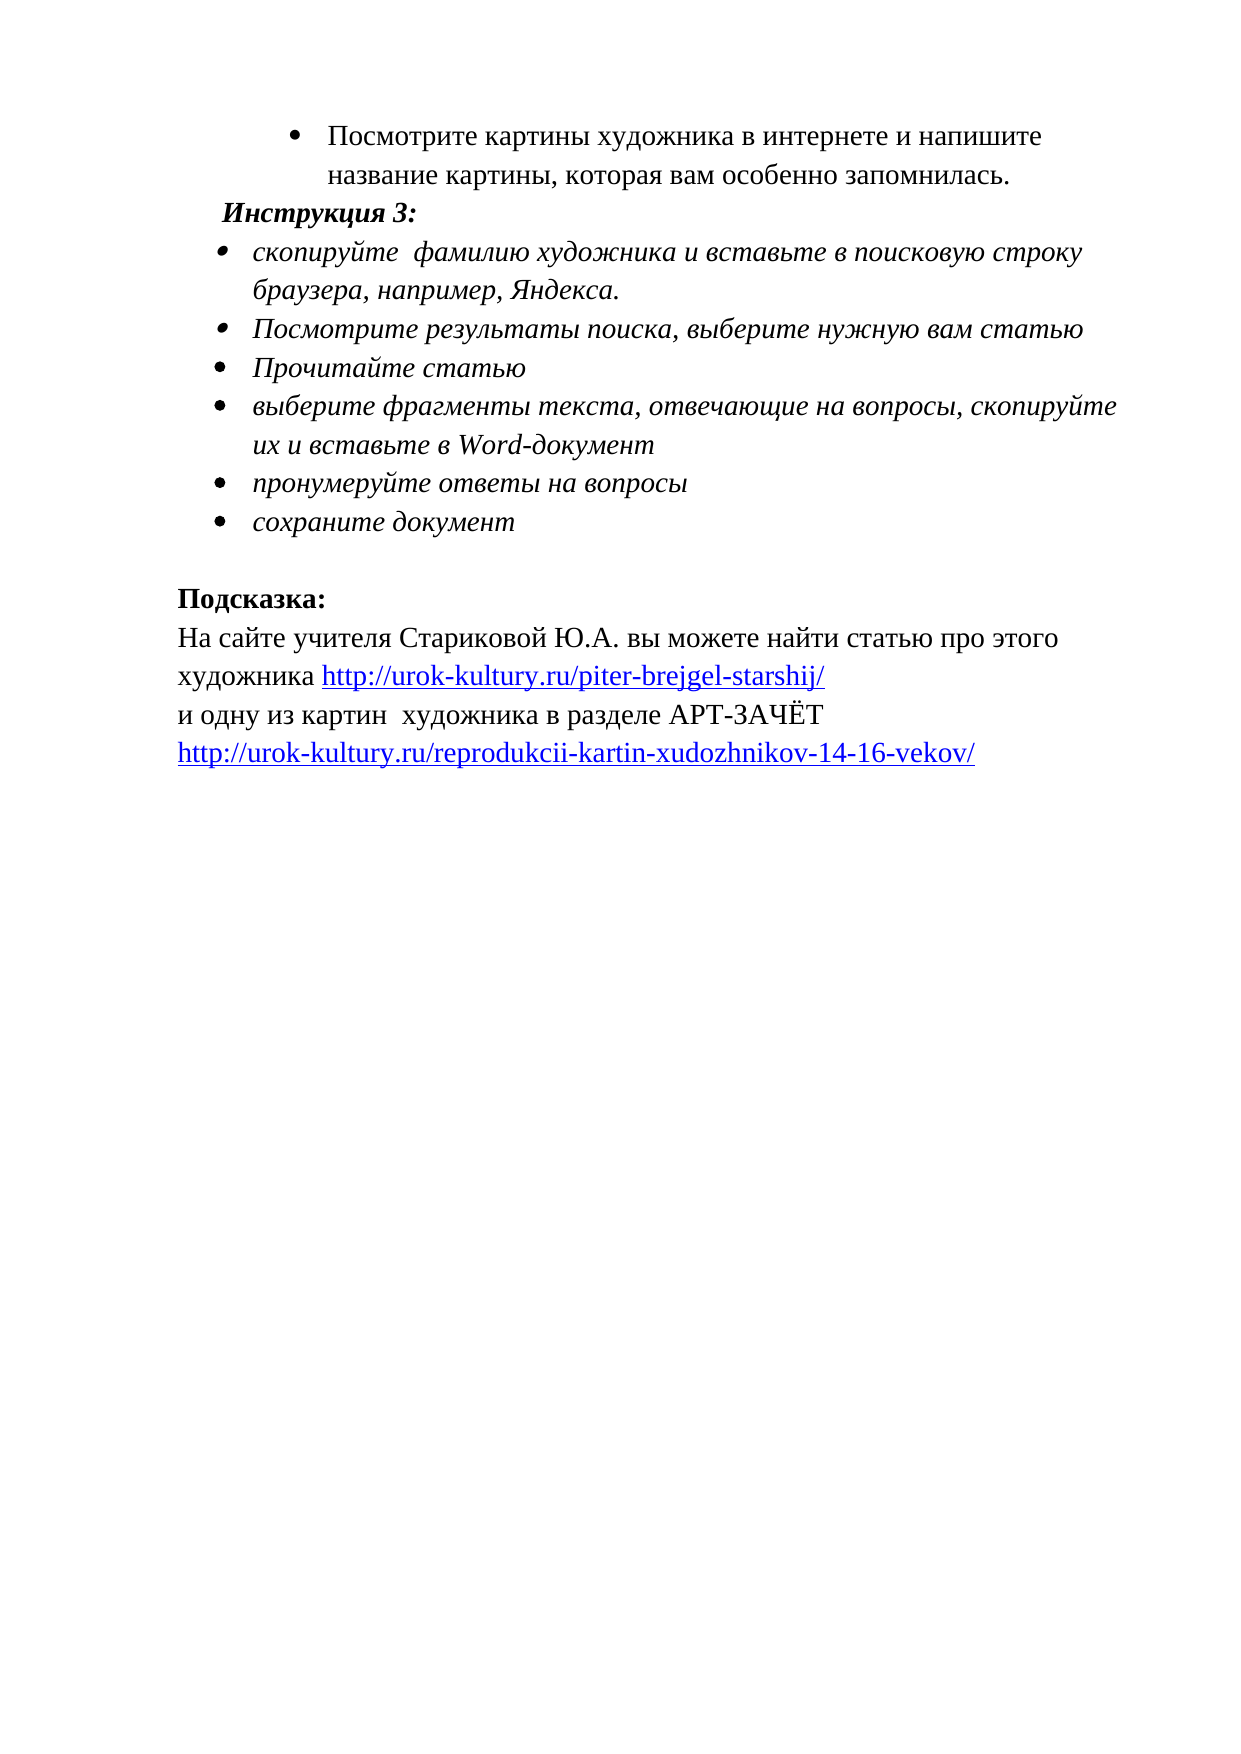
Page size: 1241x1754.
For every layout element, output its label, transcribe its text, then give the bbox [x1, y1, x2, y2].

list На сайте учителя Стариковой Ю.А. вы можете найти статью про этого художника http://urok-kultury.ru/piter-brejgel-starshij/ [177, 620, 1152, 692]
list и одну из картин художника в разделе АРТ-ЗАЧЁТ [177, 697, 1152, 731]
list Подсказка: [177, 581, 1152, 615]
list Инструкция 3: [177, 195, 1152, 229]
list сохраните документ [215, 504, 1152, 538]
list Прочитайте статью [215, 350, 1152, 383]
list выберите фрагменты текста, отвечающие на вопросы, скопируйте их и вставьте в Word-документ [215, 388, 1152, 461]
list Посмотрите картины художника в интернете и напишите название картины, которая вам особенно запомнилась. [290, 118, 1152, 190]
list пронумеруйте ответы на вопросы [215, 466, 1152, 499]
list скопируйте фамилию художника и вставьте в поисковую строку браузера, например, Яндекса. [215, 234, 1152, 306]
list Посмотрите результаты поиска, выберите нужную вам статью [215, 311, 1152, 345]
list http://urok-kultury.ru/reprodukcii-kartin-xudozhnikov-14-16-vekov/ [177, 736, 1152, 769]
